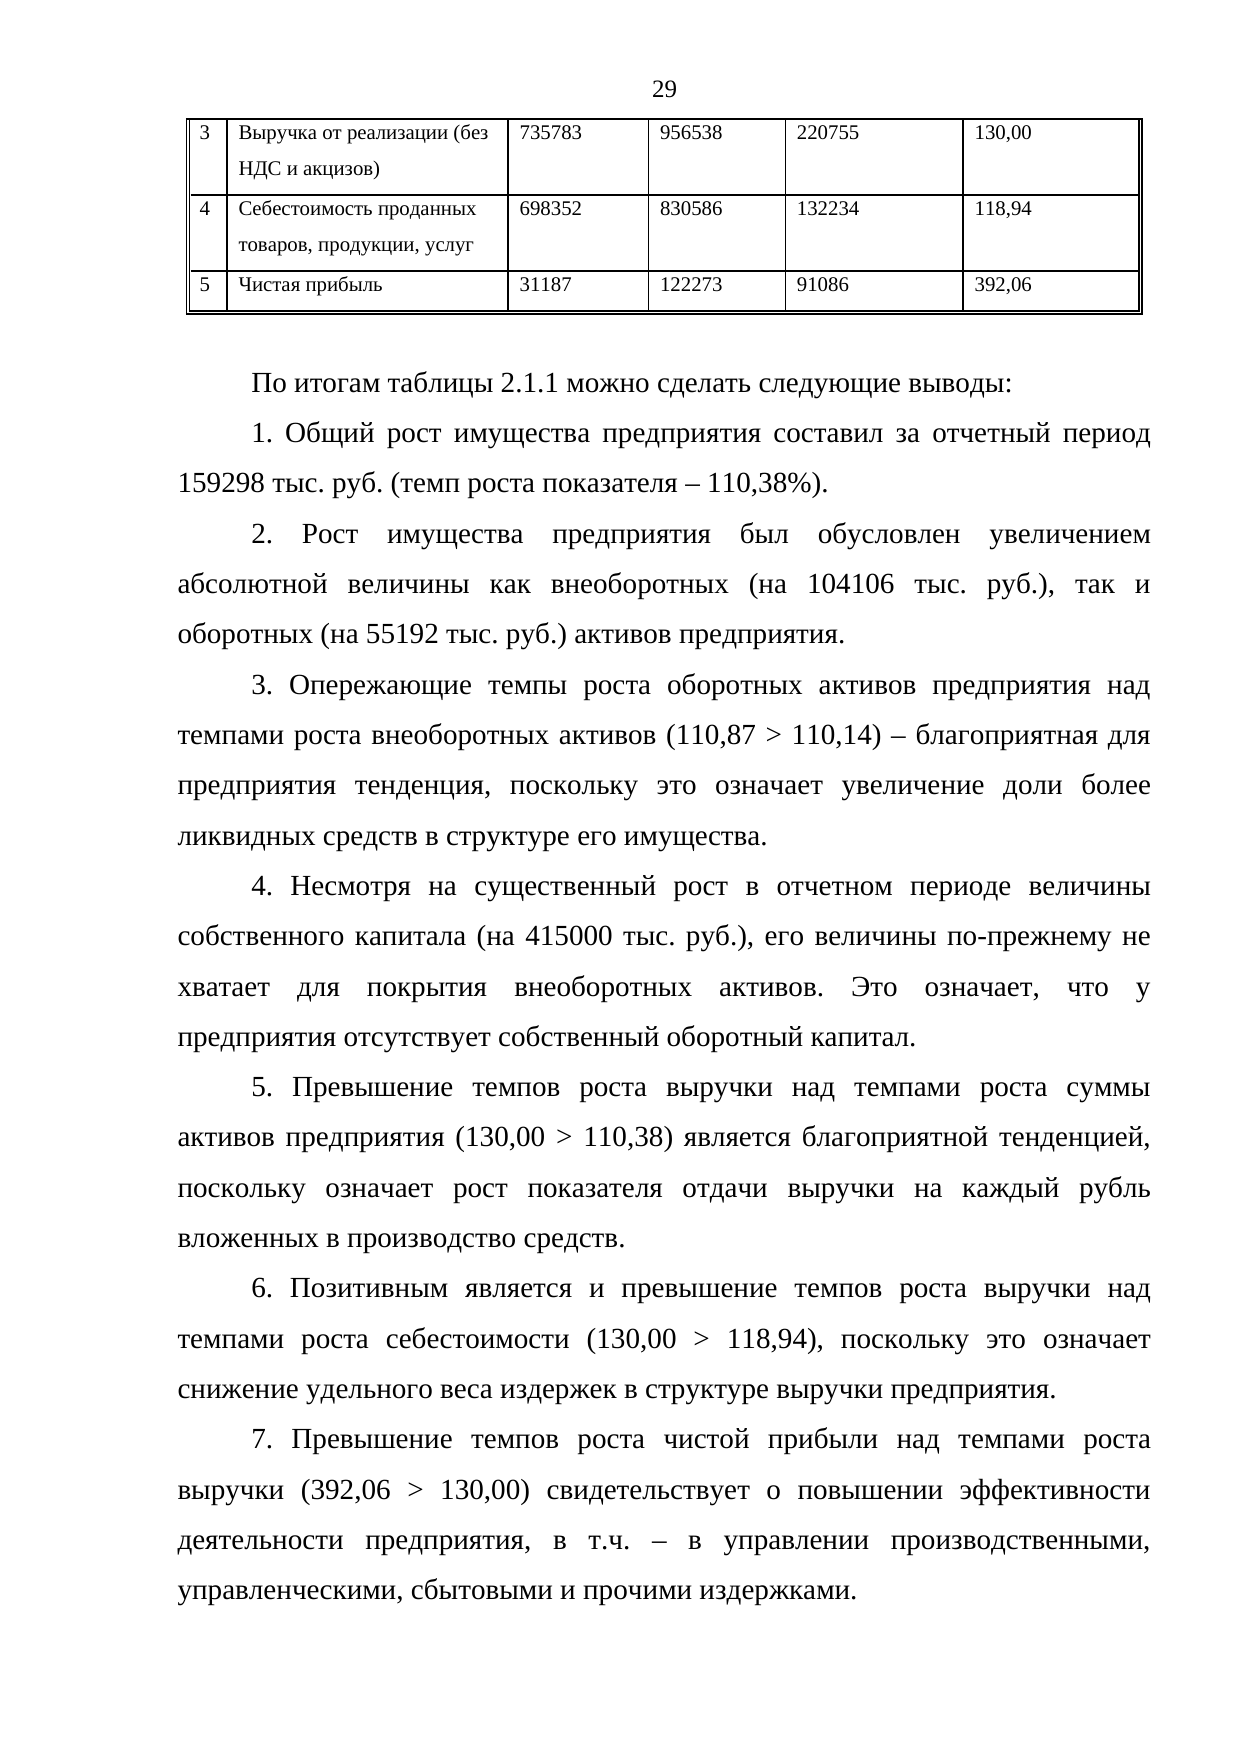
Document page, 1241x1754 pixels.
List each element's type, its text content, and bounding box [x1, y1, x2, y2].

table_cell 392,06 [964, 272, 1138, 310]
text 4. Несмотря на существенный рост в отчетном периоде величины собственного капитала (на 415000 тыс. руб.), его величины по-прежнему не хватает для покрытия внеоборотных активов. Это означает, что у предприятия отсутствует собственный оборотный капитал. [177, 868, 1152, 1052]
table_cell 30,00 [964, 120, 1138, 194]
table_cell 8,94 [964, 196, 1138, 270]
table_cell 956538 [649, 120, 785, 194]
table_cell 698352 [509, 196, 648, 270]
text 6. Позитивным является и превышение темпов роста выручки над темпами роста себестоимости (130,00 > 118,94), поскольку это означает снижение удельного веса издержек в структуре выручки предприятия. [177, 1271, 1152, 1405]
text По итогам таблицы 2.1.1 можно сделать следующие выводы: [177, 365, 1152, 398]
table_cell 32234 [786, 196, 962, 270]
table_cell 220755 [786, 120, 962, 194]
text 2. Рост имущества предприятия был обусловлен увеличением абсолютной величины как внеоборотных (на 104106 тыс. руб.), так и оборотных (на 55192 тыс. руб.) активов предприятия. [177, 516, 1152, 650]
text 3. Опережающие темпы роста оборотных активов предприятия над темпами роста внеоборотных активов (110,87 > 110,14) – благоприятная для предприятия тенденция, поскольку это означает увеличение доли более ликвидных средств в структуре его имущества. [177, 667, 1152, 851]
text 5. Превышение темпов роста выручки над темпами роста суммы активов предприятия (130,00 > 110,38) является благоприятной тенденцией, поскольку означает рост показателя отдачи выручки на каждый рубль вложенных в производство средств. [177, 1069, 1152, 1254]
table_cell 3 [190, 120, 226, 194]
text 1. Общий рост имущества предприятия составил за отчетный период 159298 тыс. руб. (темп роста показателя – 110,38%). [177, 415, 1152, 499]
table_cell 4 [190, 195, 226, 270]
table_cell 22273 [649, 272, 785, 310]
table_cell Выручка от реализации (без НДС и акцизов) [228, 120, 507, 194]
table_cell Себестоимость проданных товаров, продукции, услуг [228, 196, 507, 270]
table_cell 830586 [649, 196, 785, 270]
table_cell 9086 [786, 272, 962, 310]
table_cell 387 [509, 272, 648, 310]
table_cell Чистая прибыль [228, 272, 507, 310]
table_cell 735783 [509, 120, 648, 194]
table_cell 5 [190, 271, 226, 310]
text 7. Превышение темпов роста чистой прибыли над темпами роста выручки (392,06 > 130,00) свидетельствует о повышении эффективности деятельности предприятия, в т.ч. – в управлении производственными, управленческими, сбытовыми и прочими издержками. [177, 1421, 1152, 1606]
